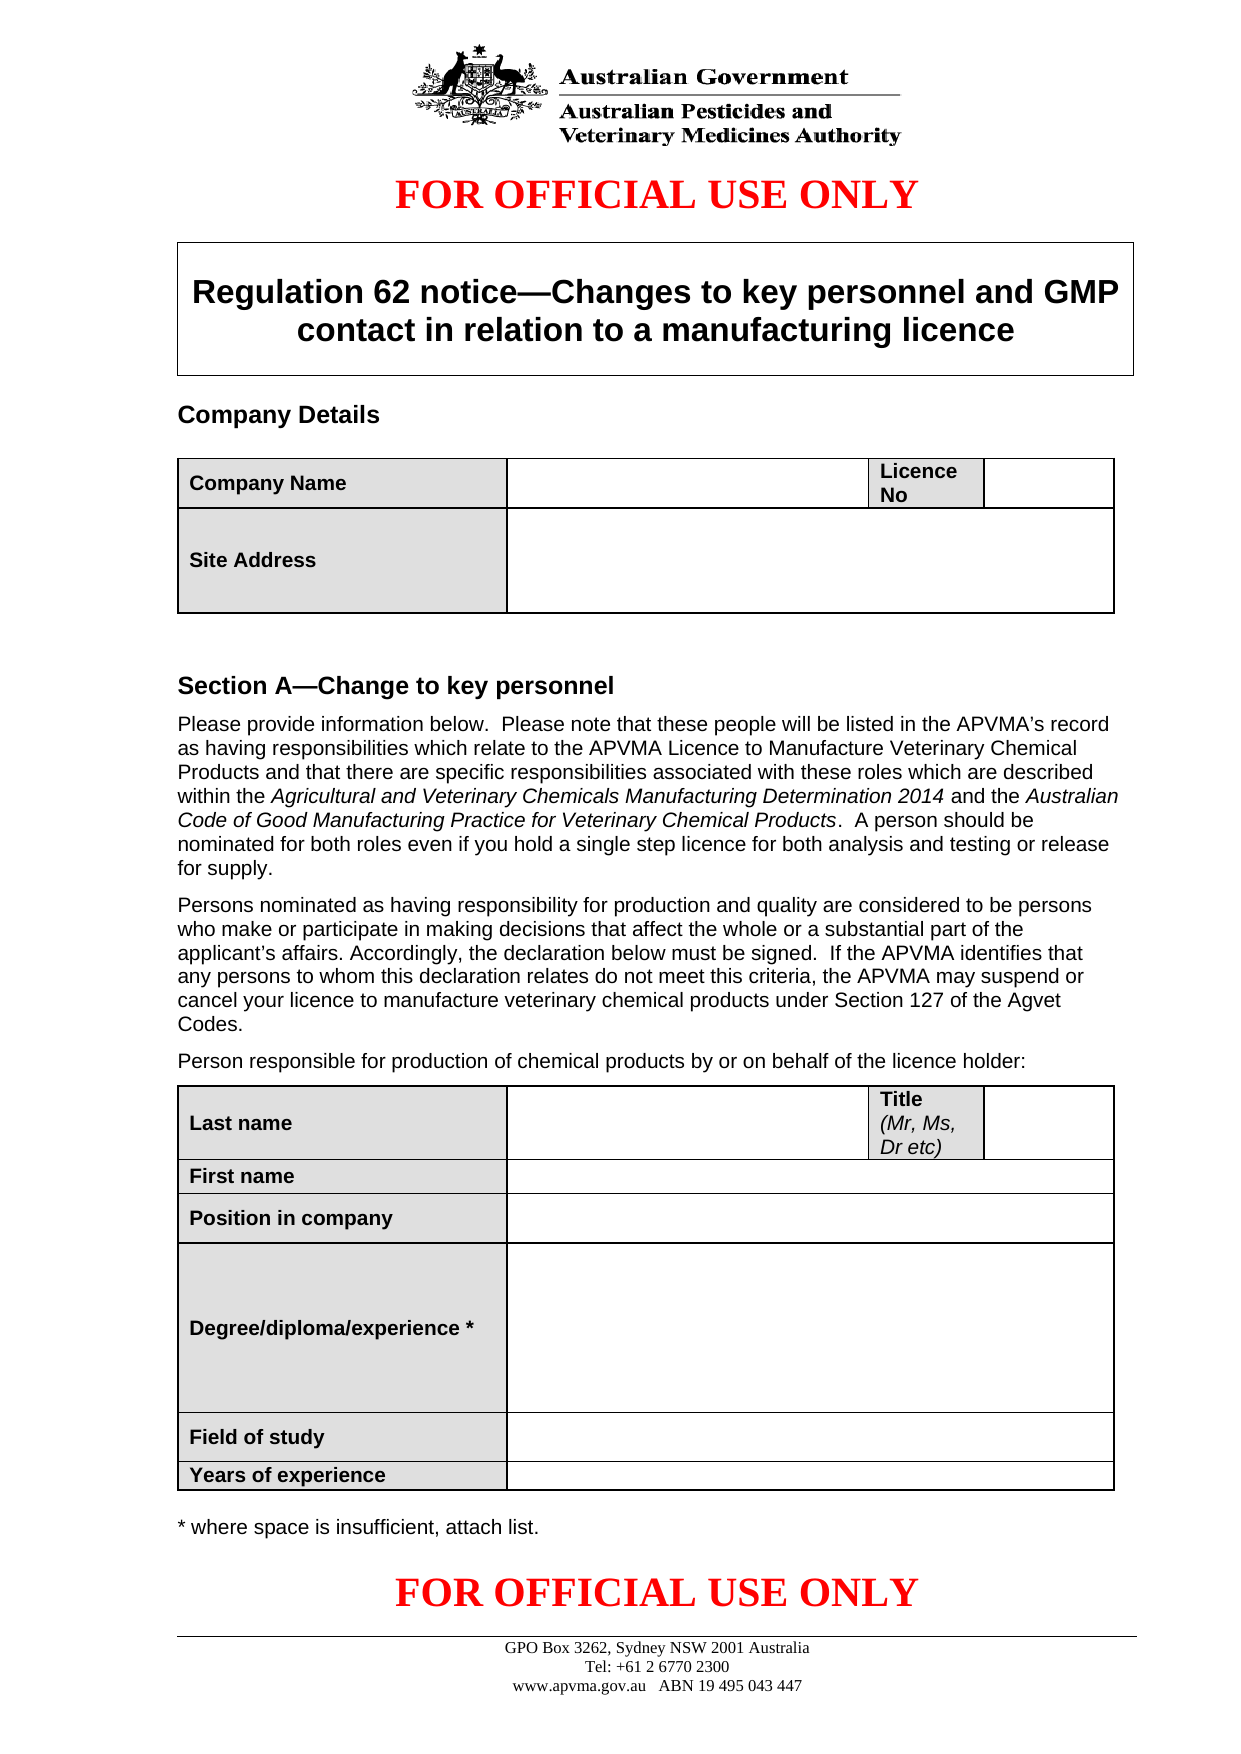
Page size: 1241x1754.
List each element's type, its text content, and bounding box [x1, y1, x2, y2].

table_header Regulation 62 notice—Changes to key personnel and GMP contact in relation to a manufacturing licence [178, 243, 1133, 375]
table_cell First name [179, 1160, 506, 1193]
table_cell [508, 1160, 1113, 1193]
table_cell Field of study [179, 1413, 506, 1461]
text Person responsible for production of chemical products by or on behalf of the licence holder: [177, 1049, 1122, 1073]
table_header Title (Mr, Ms, Dr etc) [869, 1087, 983, 1159]
picture [412, 44, 902, 146]
table_cell Years of experience [179, 1462, 506, 1489]
table_cell [508, 1413, 1113, 1461]
table_cell [508, 509, 1113, 612]
table_cell Position in company [179, 1194, 506, 1242]
text Company Details [177, 400, 1122, 429]
table_header [508, 1087, 868, 1159]
table_cell Degree/diploma/experience * [179, 1244, 506, 1411]
table_header Licence No [869, 459, 983, 507]
table_header [985, 459, 1113, 507]
text * where space is insufficient, attach list. [177, 1514, 1137, 1538]
text Persons nominated as having responsibility for production and quality are considered to be persons who make or participate in making decisions that affect the whole or a substantial part of the applicant’s affairs. Accordingly, the declaration below must be signed. If the APVMA identifies that any persons to whom this declaration relates do not meet this criteria, the APVMA may suspend or cancel your licence to manufacture veterinary chemical products under Section 127 of the Agvet Codes. [177, 892, 1122, 1036]
table_header [985, 1087, 1113, 1159]
table_header Company Name [179, 459, 506, 507]
table_cell [508, 1194, 1113, 1242]
table_header Last name [179, 1087, 506, 1159]
table_cell [508, 1244, 1113, 1411]
table_header [508, 459, 868, 507]
text Please provide information below. Please note that these people will be listed in the APVMA’s record as having responsibilities which relate to the APVMA Licence to Manufacture Veterinary Chemical Products and that there are specific responsibilities associated with these roles which are described within the Agricultural and Veterinary Chemicals Manufacturing Determination 2014 and the Australian Code of Good Manufacturing Practice for Veterinary Chemical Products. A person should be nominated for both roles even if you hold a single step licence for both analysis and testing or release for supply. [177, 712, 1122, 880]
text Section A—Change to key personnel [177, 671, 1122, 700]
table_cell [508, 1462, 1113, 1489]
table_cell Site Address [179, 509, 506, 612]
